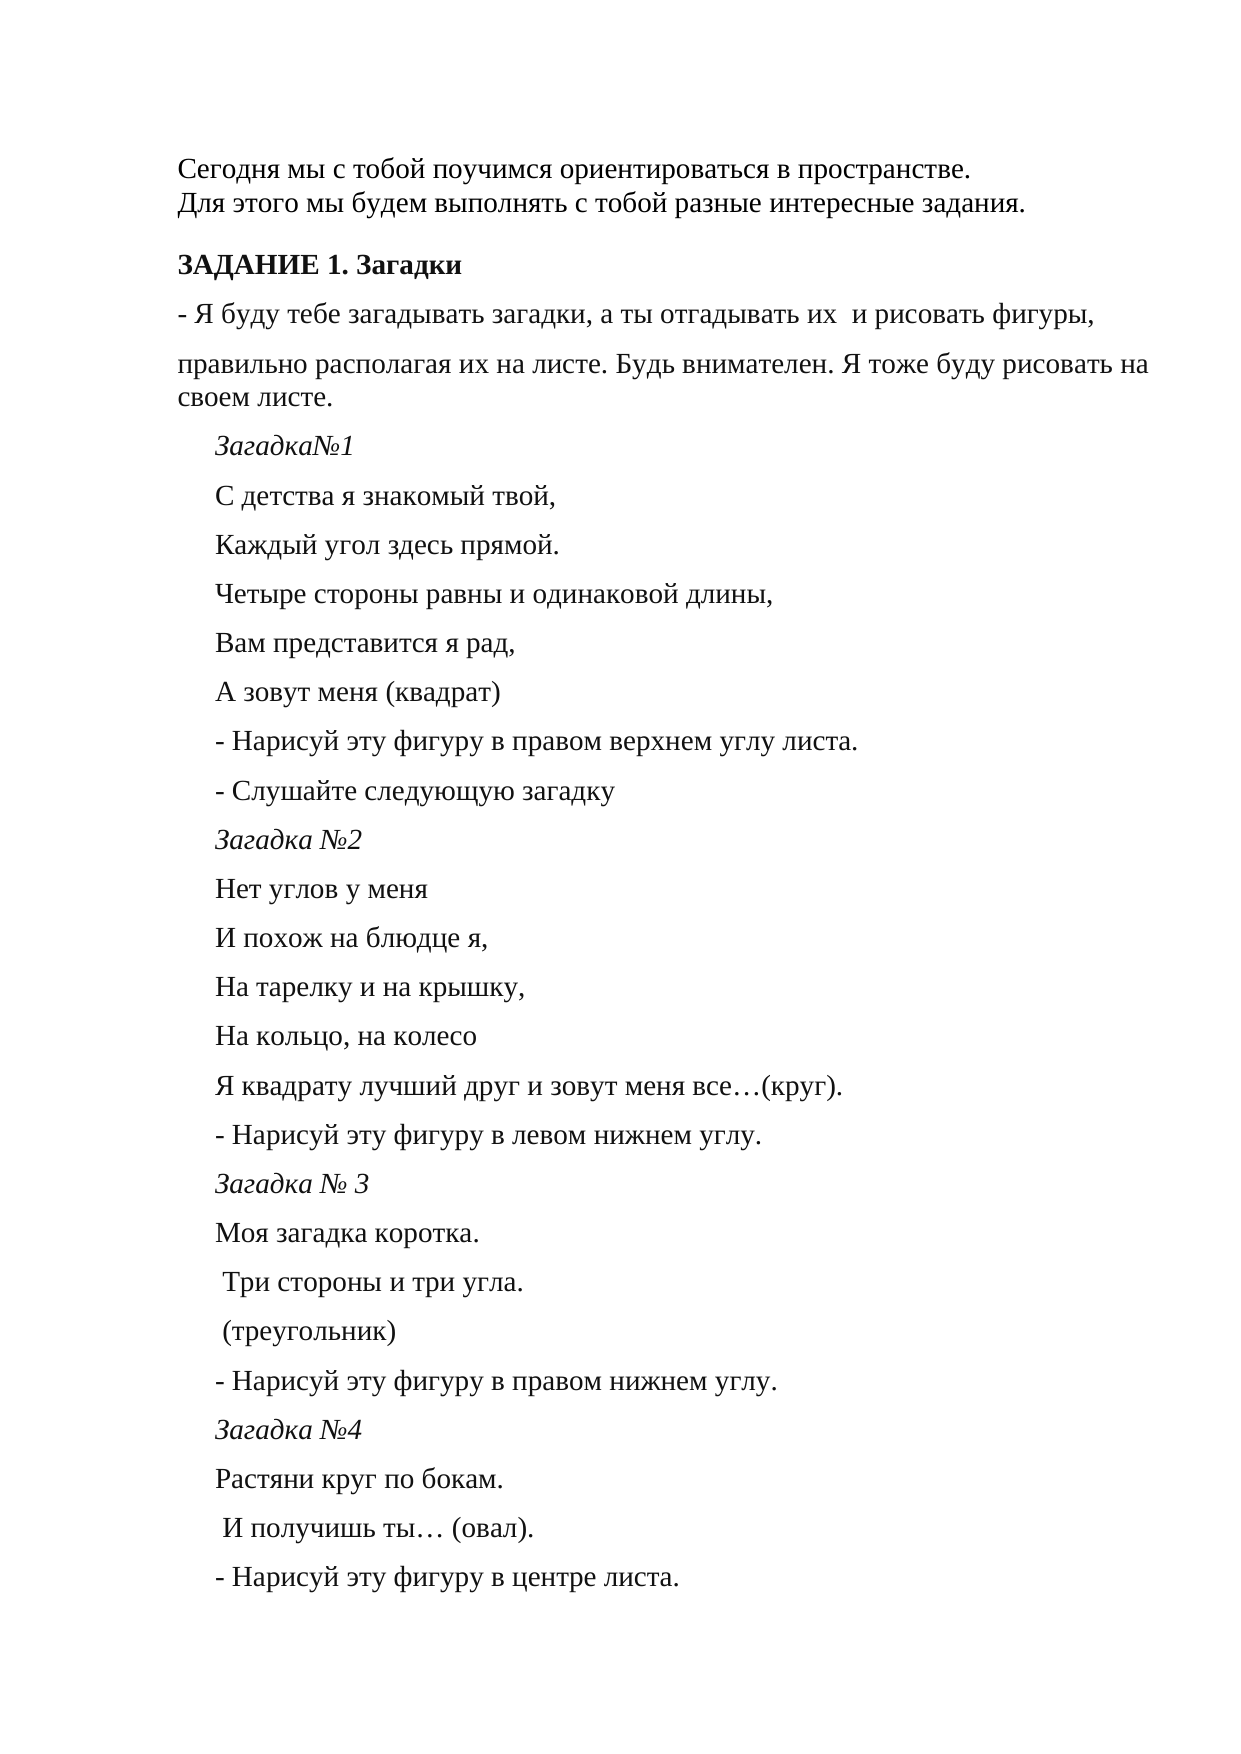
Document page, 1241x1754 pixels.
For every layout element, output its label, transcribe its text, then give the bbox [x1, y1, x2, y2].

text Нет углов у меня [177, 871, 1152, 904]
text Каждый угол здесь прямой. [177, 527, 1152, 560]
text - Слушайте следующую загадку [177, 773, 1152, 806]
text На кольцо, на колесо [177, 1018, 1152, 1052]
text Моя загадка коротка. [177, 1215, 1152, 1249]
text Загадка № 3 [177, 1166, 1152, 1199]
text И получишь ты… (овал). [177, 1510, 1152, 1544]
text Загадка№1 [177, 428, 1152, 462]
text правильно располагая их на листе. Будь внимателен. Я тоже буду рисовать на своем листе. [177, 346, 1152, 413]
text С детства я знакомый твой, [177, 478, 1152, 511]
text А зовут меня (квадрат) [177, 674, 1152, 708]
text Четыре стороны равны и одинаковой длины, [177, 576, 1152, 609]
text - Нарисуй эту фигуру в левом нижнем углу. [177, 1117, 1152, 1150]
text Три стороны и три угла. [177, 1264, 1152, 1298]
text На тарелку и на крышку, [177, 969, 1152, 1003]
text Растяни круг по бокам. [177, 1461, 1152, 1494]
text Загадка №2 [177, 822, 1152, 855]
text И похож на блюдце я, [177, 920, 1152, 954]
text Загадка №4 [177, 1412, 1152, 1445]
text - Нарисуй эту фигуру в центре листа. [177, 1559, 1152, 1593]
text - Нарисуй эту фигуру в правом верхнем углу листа. [177, 723, 1152, 757]
text - Нарисуй эту фигуру в правом нижнем углу. [177, 1363, 1152, 1396]
text ЗАДАНИЕ 1. Загадки [177, 247, 1152, 281]
text Я квадрату лучший друг и зовут меня все…(круг). [177, 1068, 1152, 1101]
text - Я буду тебе загадывать загадки, а ты отгадывать их и рисовать фигуры, [177, 297, 1152, 330]
text Вам представится я рад, [177, 625, 1152, 659]
text Для этого мы будем выполнять с тобой разные интересные задания. [177, 185, 1152, 219]
text (треугольник) [177, 1313, 1152, 1347]
text Сегодня мы с тобой поучимся ориентироваться в пространстве. [177, 152, 1152, 185]
